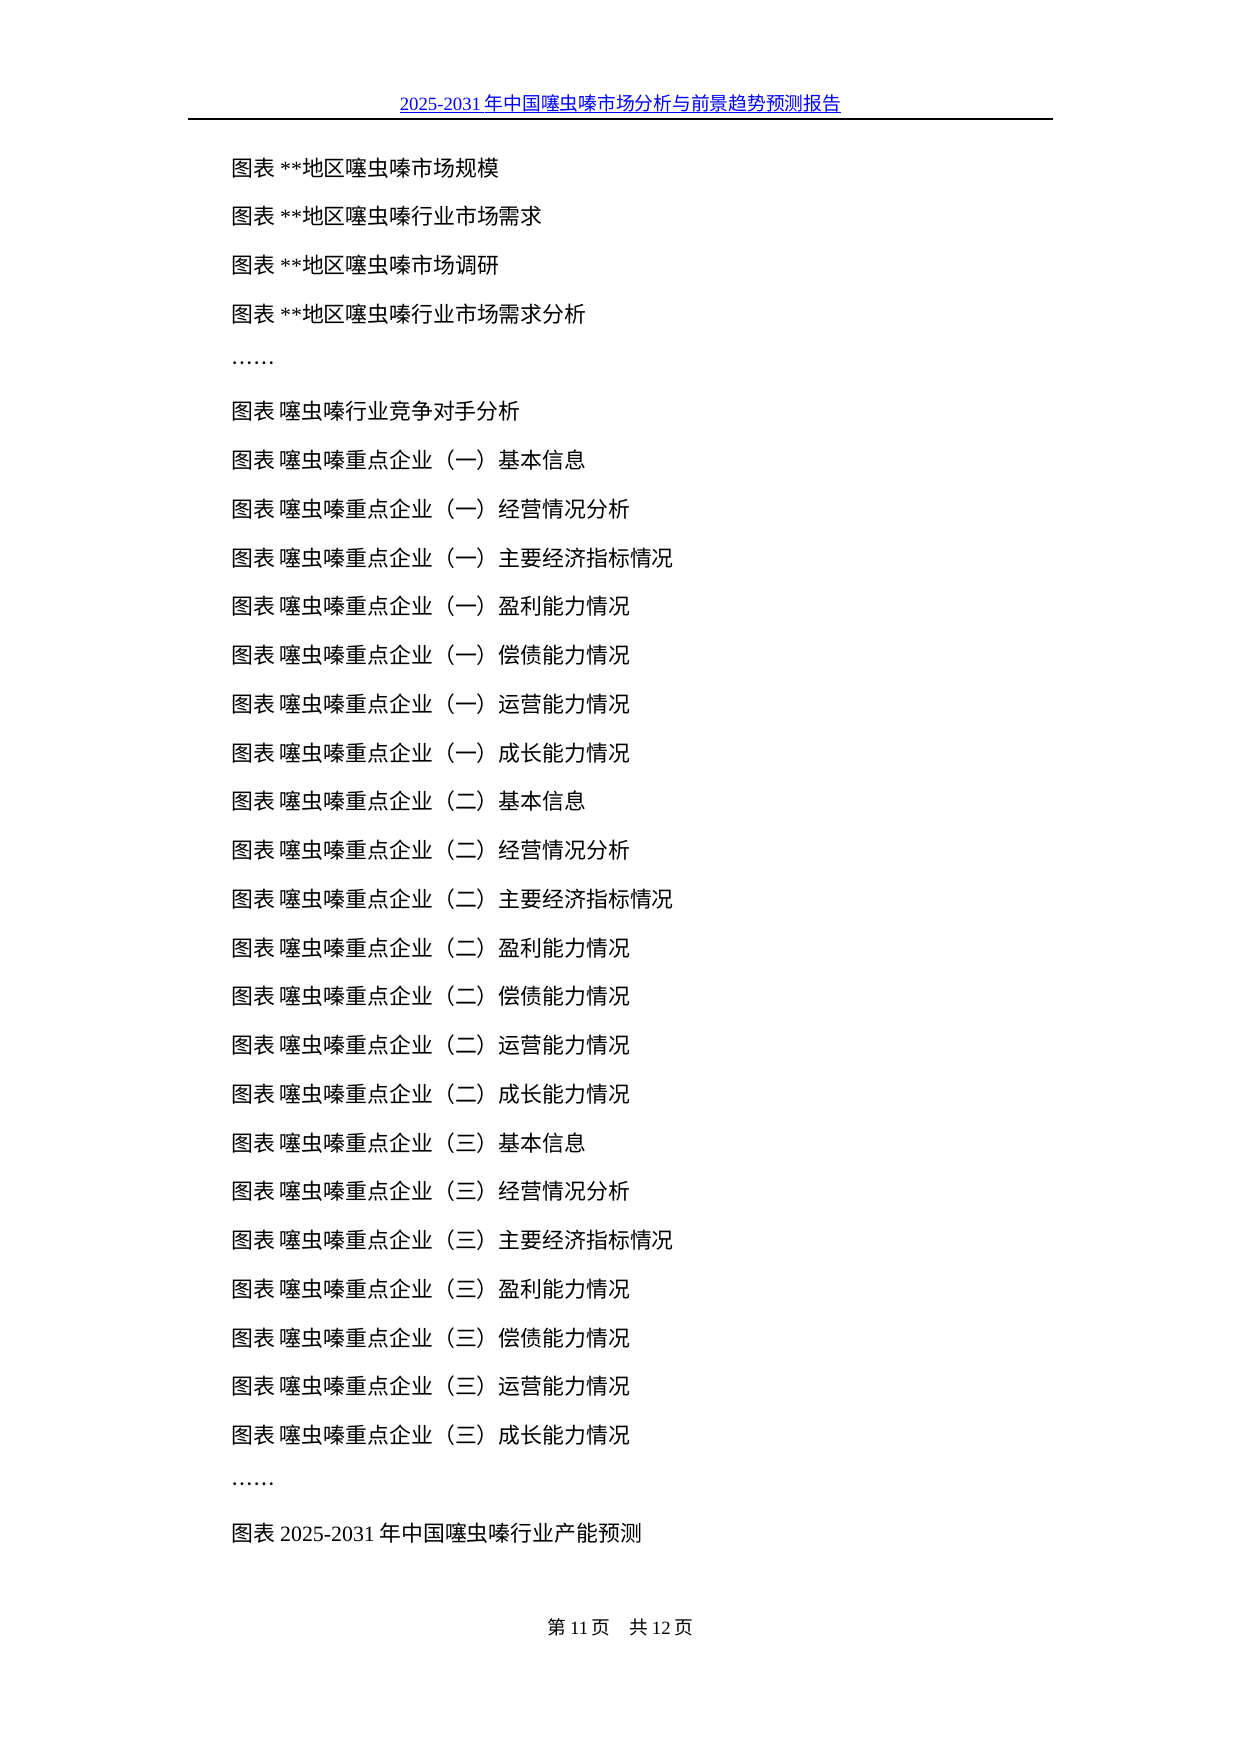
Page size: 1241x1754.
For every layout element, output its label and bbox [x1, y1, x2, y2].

text [187, 150, 1053, 1548]
